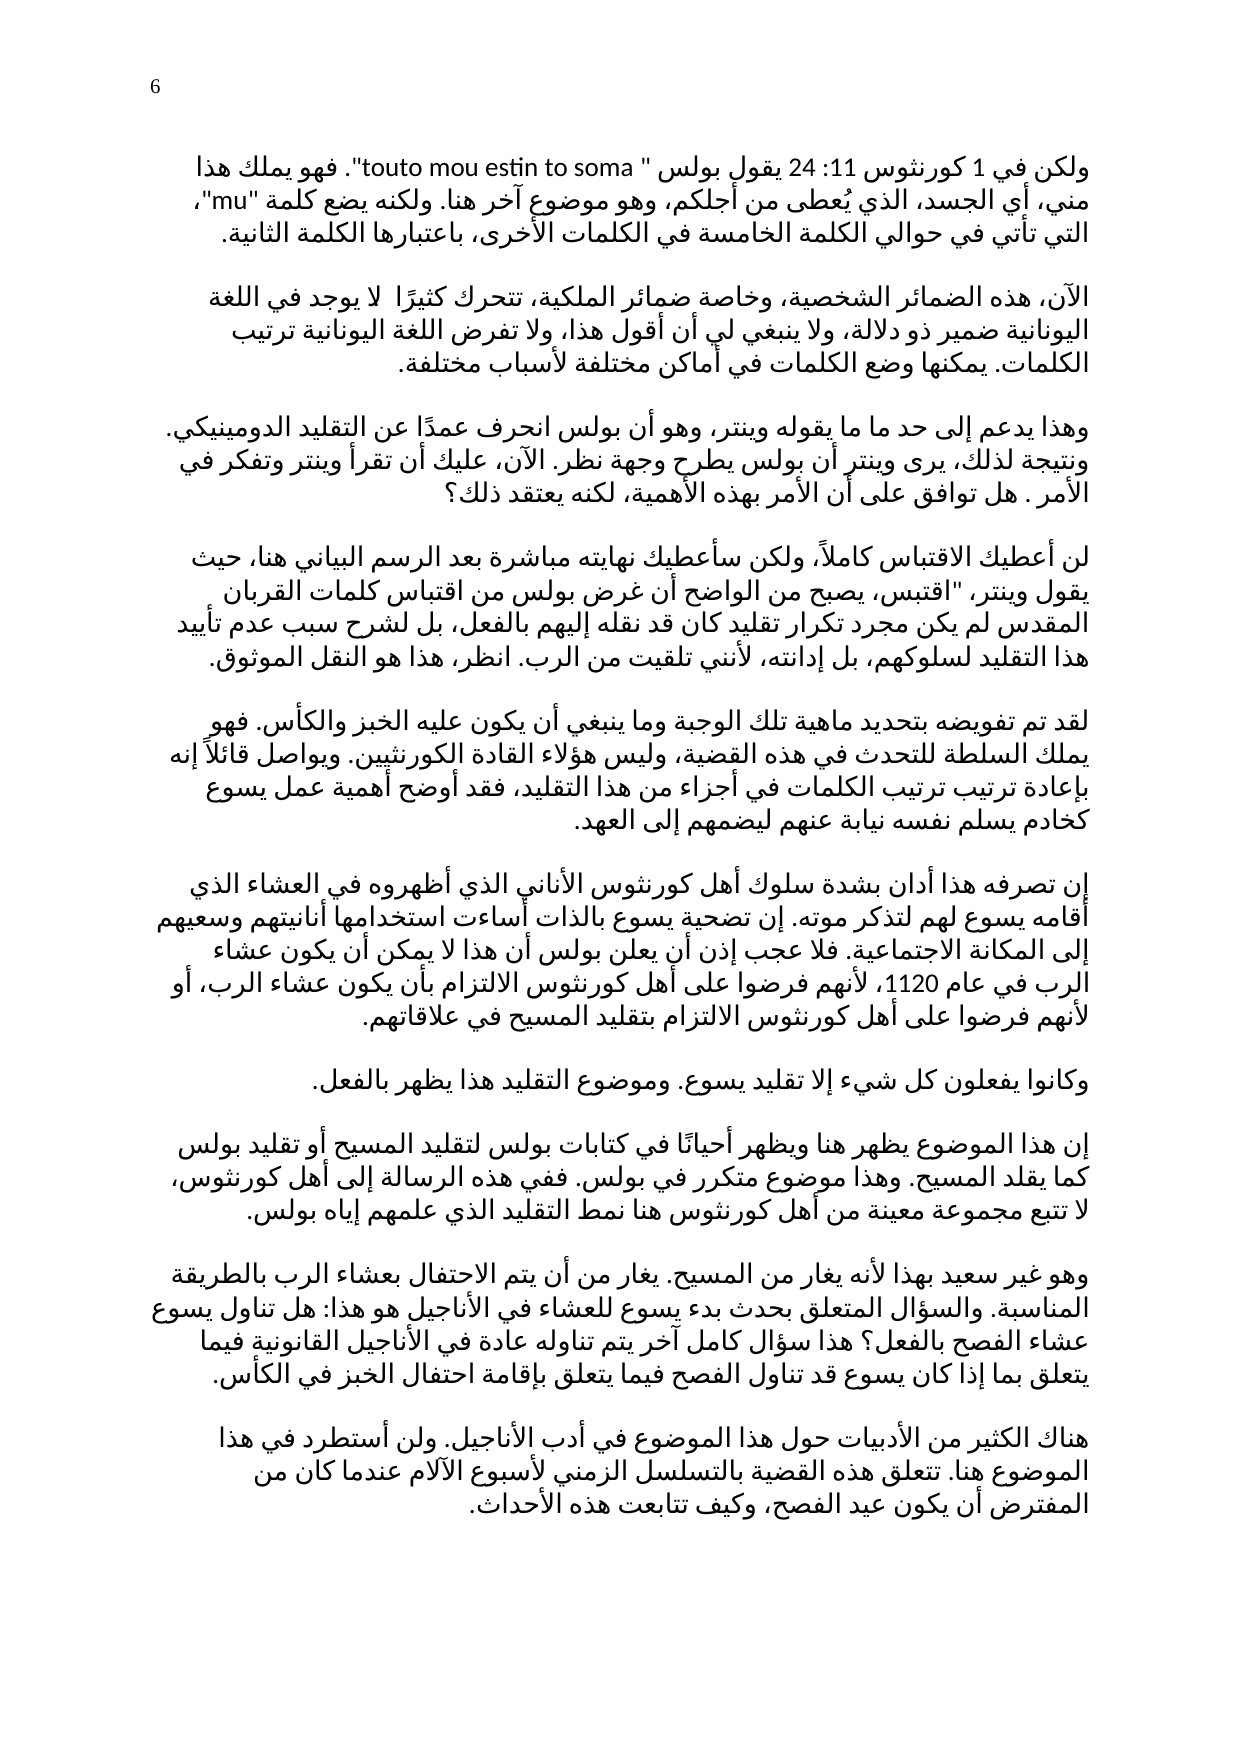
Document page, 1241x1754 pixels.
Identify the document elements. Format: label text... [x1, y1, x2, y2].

text ولكن في 1 كورنثوس 11: 24 يقول بولس " touto mou estin to soma". فهو يملك هذا مني، أي الجسد، الذي يُعطى من أجلكم، وهو موضوع آخر هنا. ولكنه يضع كلمة "mu"، التي تأتي في حوالي الكلمة الخامسة في الكلمات الأخرى، باعتبارها الكلمة الثانية. [150, 150, 1090, 249]
text إن هذا الموضوع يظهر هنا ويظهر أحيانًا في كتابات بولس لتقليد المسيح أو تقليد بولس كما يقلد المسيح. وهذا موضوع متكرر في بولس. ففي هذه الرسالة إلى أهل كورنثوس، لا تتبع مجموعة معينة من أهل كورنثوس هنا نمط التقليد الذي علمهم إياه بولس. [150, 1127, 1090, 1227]
text وهو غير سعيد بهذا لأنه يغار من المسيح. يغار من أن يتم الاحتفال بعشاء الرب بالطريقة المناسبة. والسؤال المتعلق بحدث بدء يسوع للعشاء في الأناجيل هو هذا: هل تناول يسوع عشاء الفصح بالفعل؟ هذا سؤال كامل آخر يتم تناوله عادة في الأناجيل القانونية فيما يتعلق بما إذا كان يسوع قد تناول الفصح فيما يتعلق بإقامة احتفال الخبز في الكأس. [150, 1258, 1090, 1390]
text هناك الكثير من الأدبيات حول هذا الموضوع في أدب الأناجيل. ولن أستطرد في هذا الموضوع هنا. تتعلق هذه القضية بالتسلسل الزمني لأسبوع الآلام عندما كان من المفترض أن يكون عيد الفصح، وكيف تتابعت هذه الأحداث. [150, 1421, 1090, 1520]
text الآن، هذه الضمائر الشخصية، وخاصة ضمائر الملكية، تتحرك كثيرًا. لا يوجد في اللغة اليونانية ضمير ذو دلالة، ولا ينبغي لي أن أقول هذا، ولا تفرض اللغة اليونانية ترتيب الكلمات. يمكنها وضع الكلمات في أماكن مختلفة لأسباب مختلفة. [150, 280, 1090, 379]
text لن أعطيك الاقتباس كاملاً، ولكن سأعطيك نهايته مباشرة بعد الرسم البياني هنا، حيث يقول وينتر، "اقتبس، يصبح من الواضح أن غرض بولس من اقتباس كلمات القربان المقدس لم يكن مجرد تكرار تقليد كان قد نقله إليهم بالفعل، بل لشرح سبب عدم تأييد هذا التقليد لسلوكهم، بل إدانته، لأنني تلقيت من الرب. انظر، هذا هو النقل الموثوق. [150, 541, 1090, 673]
text وهذا يدعم إلى حد ما ما يقوله وينتر، وهو أن بولس انحرف عمدًا عن التقليد الدومينيكي. ونتيجة لذلك، يرى وينتر أن بولس يطرح وجهة نظر. الآن، عليك أن تقرأ وينتر وتفكر في الأمر . هل توافق على أن الأمر بهذه الأهمية، لكنه يعتقد ذلك؟ [150, 410, 1090, 509]
text وكانوا يفعلون كل شيء إلا تقليد يسوع. وموضوع التقليد هذا يظهر بالفعل. [150, 1063, 1090, 1096]
text لقد تم تفويضه بتحديد ماهية تلك الوجبة وما ينبغي أن يكون عليه الخبز والكأس. فهو يملك السلطة للتحدث في هذه القضية، وليس هؤلاء القادة الكورنثيين. ويواصل قائلاً إنه بإعادة ترتيب ترتيب الكلمات في أجزاء من هذا التقليد، فقد أوضح أهمية عمل يسوع كخادم يسلم نفسه نيابة عنهم ليضمهم إلى العهد. [150, 704, 1090, 836]
text إن تصرفه هذا أدان بشدة سلوك أهل كورنثوس الأناني الذي أظهروه في العشاء الذي أقامه يسوع لهم لتذكر موته. إن تضحية يسوع بالذات أساءت استخدامها أنانيتهم وسعيهم إلى المكانة الاجتماعية. فلا عجب إذن أن يعلن بولس أن هذا لا يمكن أن يكون عشاء الرب في عام 1120، لأنهم فرضوا على أهل كورنثوس الالتزام بأن يكون عشاء الرب، أو لأنهم فرضوا على أهل كورنثوس الالتزام بتقليد المسيح في علاقاتهم. [150, 867, 1090, 1032]
